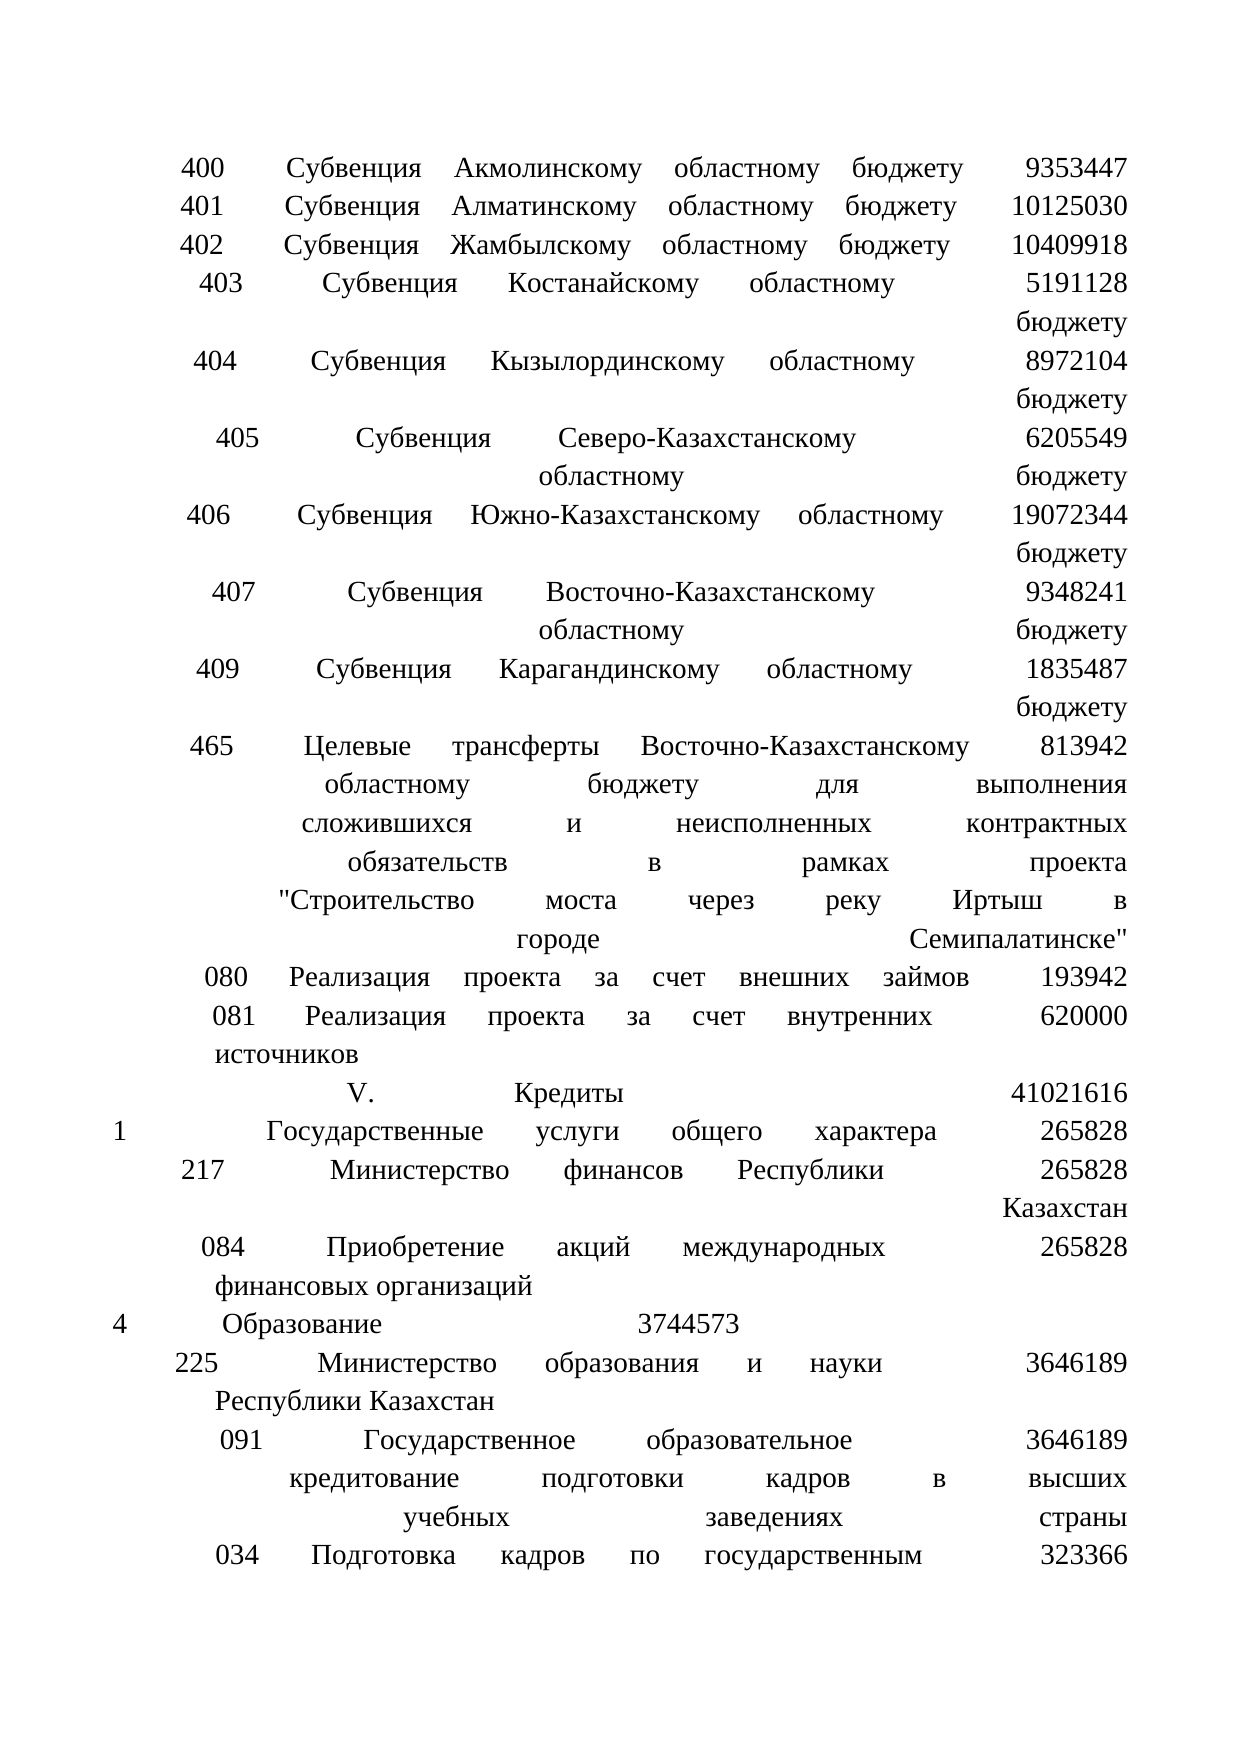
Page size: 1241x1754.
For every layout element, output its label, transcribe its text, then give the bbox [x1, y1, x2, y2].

text 225 Министерство образования и науки 3646189 Республики Казахстан [112, 1345, 1128, 1417]
text V. Кредиты 41021616 1 Государственные услуги общего характера 265828 217 Министерство финансов Республики 265828 Казахстан 084 Приобретение акций международных 265828 финансовых организаций [112, 1075, 1128, 1301]
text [112, 150, 1128, 1070]
text 4 Образование 3744573 [112, 1306, 1128, 1340]
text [112, 1422, 1128, 1571]
